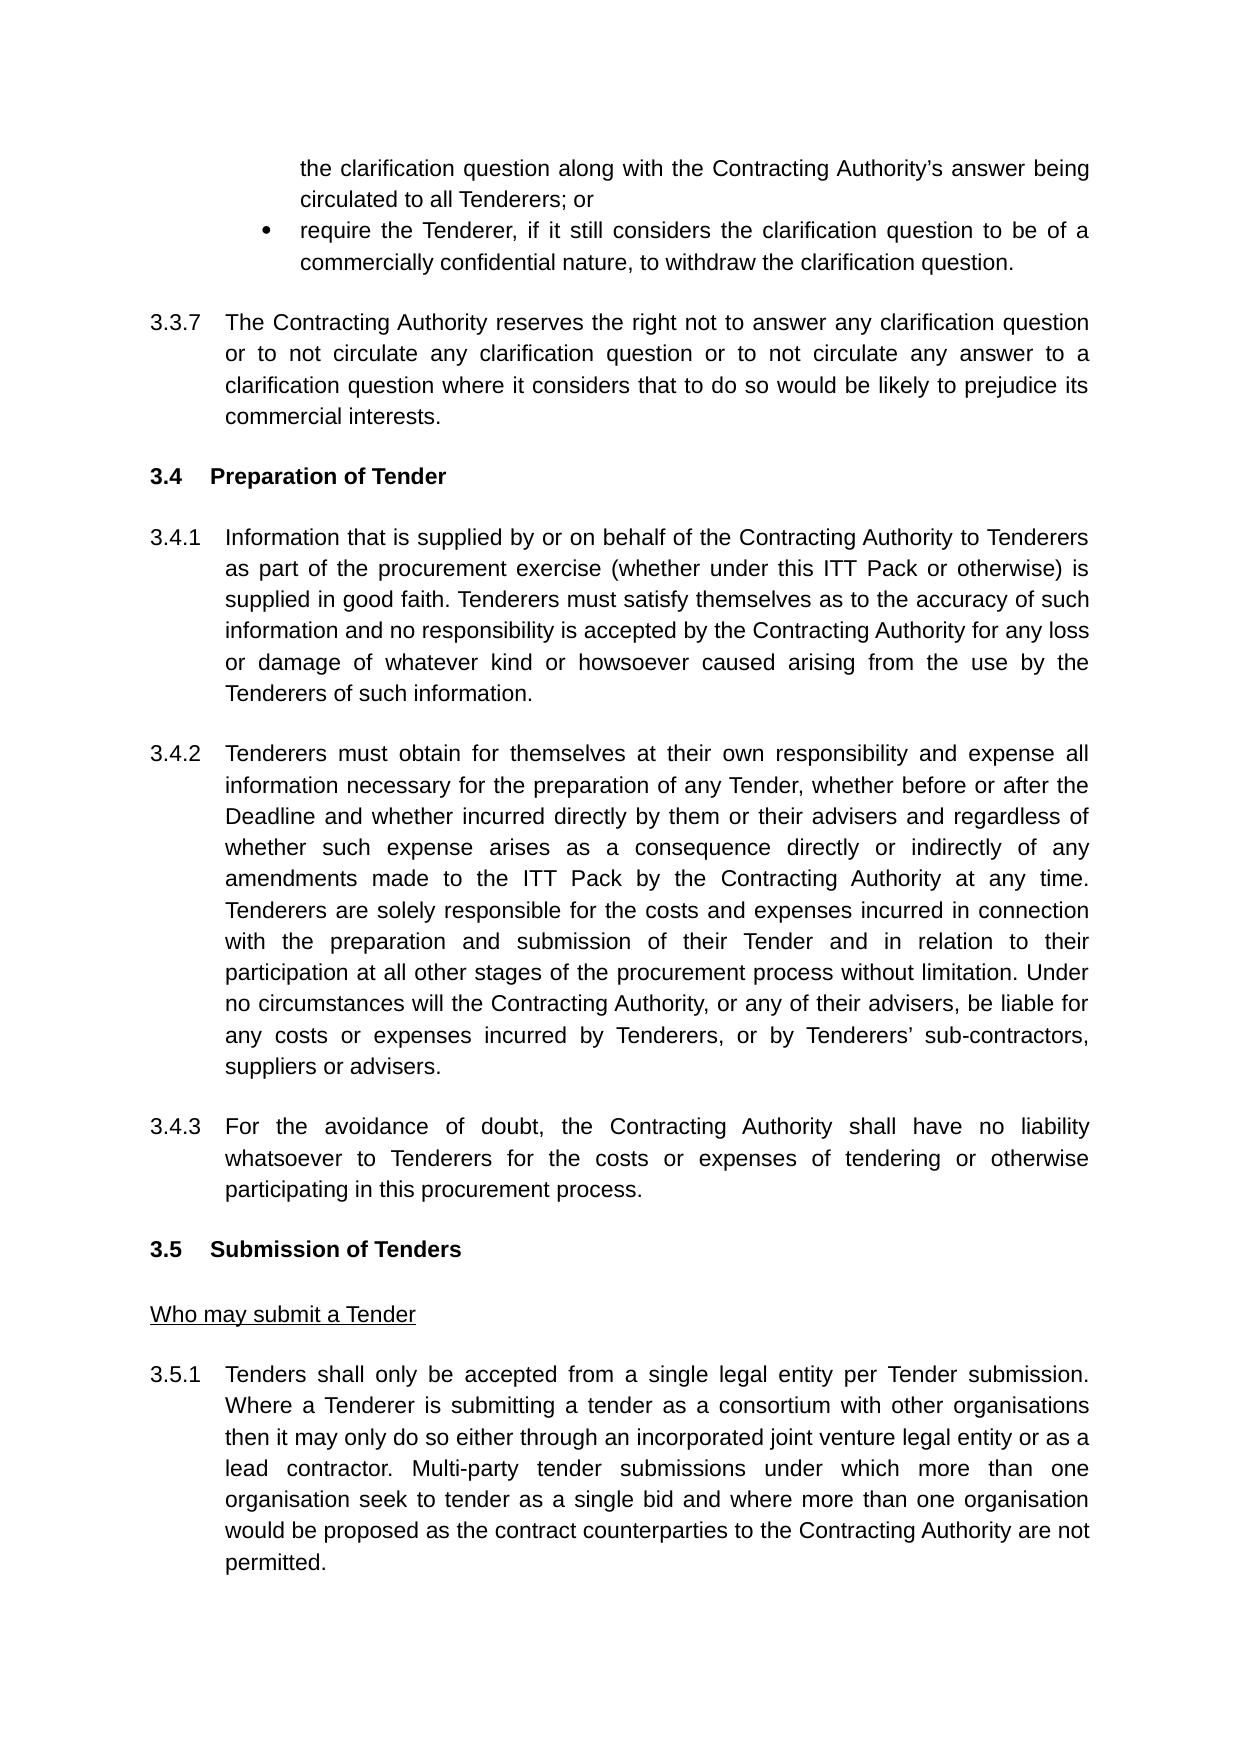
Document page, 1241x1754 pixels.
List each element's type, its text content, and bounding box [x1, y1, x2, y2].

subtitle Tenders shall only be accepted from a single legal entity per Tender submission. Where a Tenderer is submitting a tender as a consortium with other organisations then it may only do so either through an incorporated joint venture legal entity or as a lead contractor. Multi-party tender submissions under which more than one organisation seek to tender as a single bid and where more than one organisation would be proposed as the contract counterparties to the Contracting Authority are not permitted. [150, 1356, 1090, 1575]
subtitle Tenderers must obtain for themselves at their own responsibility and expense all information necessary for the preparation of any Tender, whether before or after the Deadline and whether incurred directly by them or their advisers and regardless of whether such expense arises as a consequence directly or indirectly of any amendments made to the ITT Pack by the Contracting Authority at any time. Tenderers are solely responsible for the costs and expenses incurred in connection with the preparation and submission of their Tender and in relation to their participation at all other stages of the procurement process without limitation. Under no circumstances will the Contracting Authority, or any of their advisers, be liable for any costs or expenses incurred by Tenderers, or by Tenderers’ sub-contractors, suppliers or advisers. [150, 735, 1090, 1079]
list require the Tenderer, if it still considers the clarification question to be of a commercially confidential nature, to withdraw the clarification question. [262, 212, 1090, 275]
subtitle Information that is supplied by or on behalf of the Contracting Authority to Tenderers as part of the procurement exercise (whether under this ITT Pack or otherwise) is supplied in good faith. Tenderers must satisfy themselves as to the accuracy of such information and no responsibility is accepted by the Contracting Authority for any loss or damage of whatever kind or howsoever caused arising from the use by the Tenderers of such information. [150, 519, 1090, 706]
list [262, 150, 1090, 212]
subtitle Preparation of Tender [150, 458, 1090, 489]
subtitle For the avoidance of doubt, the Contracting Authority shall have no liability whatsoever to Tenderers for the costs or expenses of tendering or otherwise participating in this procurement process. [150, 1108, 1090, 1202]
subtitle Submission of Tenders [150, 1231, 1090, 1262]
text Who may submit a Tender [150, 1296, 1090, 1327]
subtitle The Contracting Authority reserves the right not to answer any clarification question or to not circulate any clarification question or to not circulate any answer to a clarification question where it considers that to do so would be likely to prejudice its commercial interests. [150, 304, 1090, 429]
